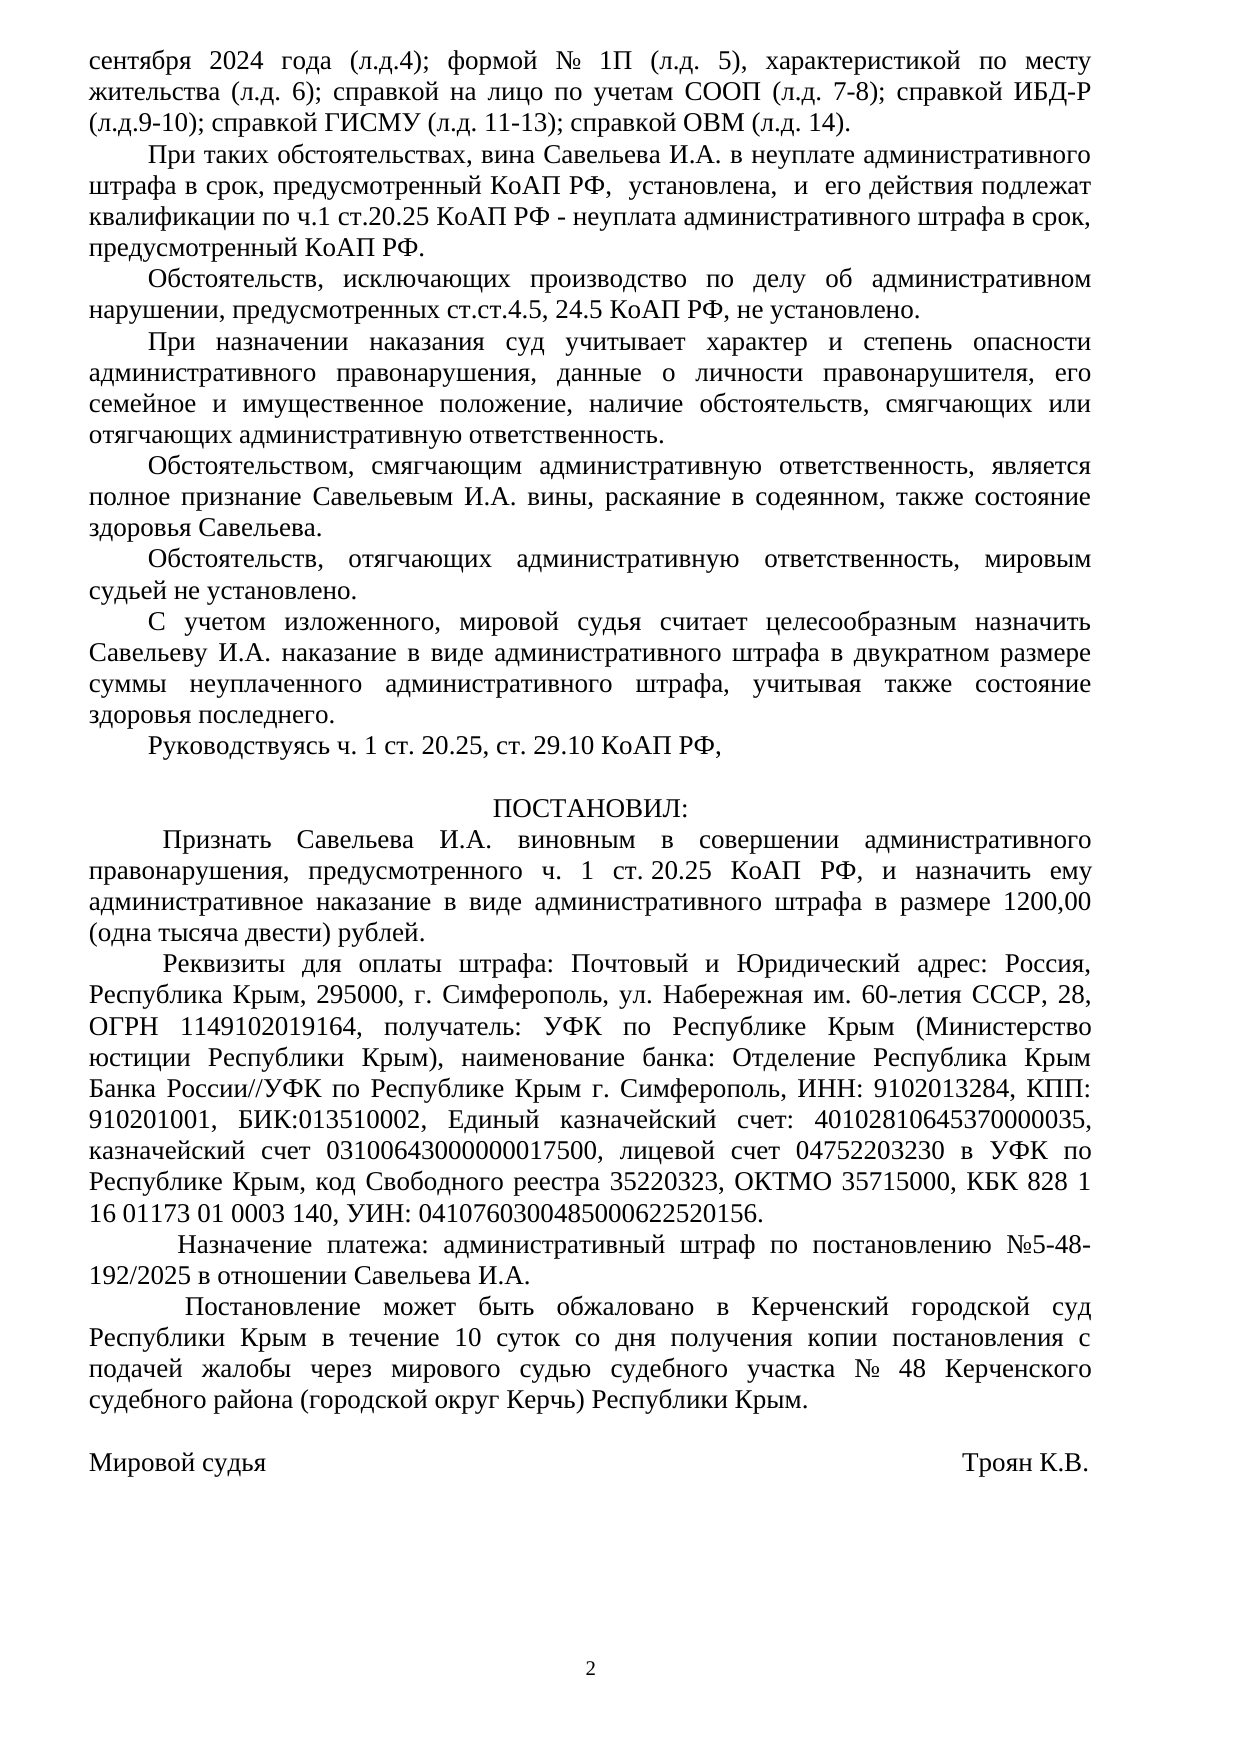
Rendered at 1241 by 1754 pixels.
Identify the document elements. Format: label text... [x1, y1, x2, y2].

text ПОСТАНОВИЛ: [89, 792, 1092, 823]
text Постановление может быть обжаловано в Керченский городской суд Республики Крым в течение 10 суток со дня получения копии постановления с подачей жалобы через мирового судью судебного участка № 48 Керченского судебного района (городской округ Керчь) Республики Крым. [89, 1290, 1092, 1415]
text При таких обстоятельствах, вина Савельева И.А. в неуплате административного штрафа в срок, предусмотренный КоАП РФ, установлена, и его действия подлежат квалификации по ч.1 ст.20.25 КоАП РФ - неуплата административного штрафа в срок, предусмотренный КоАП РФ. [89, 138, 1092, 262]
text Признать Савельева И.А. виновным в совершении административного правонарушения, предусмотренного ч. 1 ст. 20.25 КоАП РФ, и назначить ему административное наказание в виде административного штрафа в размере 1200,00 (одна тысяча двести) рублей. [89, 823, 1092, 947]
text При назначении наказания суд учитывает характер и степень опасности административного правонарушения, данные о личности правонарушителя, его семейное и имущественное положение, наличие обстоятельств, смягчающих или отягчающих административную ответственность. [89, 324, 1092, 449]
text Обстоятельств, исключающих производство по делу об административном нарушении, предусмотренных ст.ст.4.5, 24.5 КоАП РФ, не установлено. [89, 262, 1092, 324]
text Реквизиты для оплаты штрафа: Почтовый и Юридический адрес: Россия, Республика Крым, 295000, г. Симферополь, ул. Набережная им. 60-летия СССР, 28, ОГРН 1149102019164, получатель: УФК по Республике Крым (Министерство юстиции Республики Крым), наименование банка: Отделение Республика Крым Банка России//УФК по Республике Крым г. Симферополь, ИНН: 9102013284, КПП: 910201001, БИК:013510002, Единый казначейский счет: 40102810645370000035, казначейский счет 03100643000000017500, лицевой счет 04752203230 в УФК по Республике Крым, код Свободного реестра 35220323, ОКТМО 35715000, КБК 828 1 16 01173 01 0003 140, УИН: 0410760300485000622520156. [89, 947, 1092, 1228]
text Руководствуясь ч. 1 ст. 20.25, ст. 29.10 КоАП РФ, [89, 729, 1092, 761]
text Обстоятельств, отягчающих административную ответственность, мировым судьей не установлено. [89, 543, 1092, 605]
text Обстоятельством, смягчающим административную ответственность, является полное признание Савельевым И.А. вины, раскаяние в содеянном, также состояние здоровья Савельева. [89, 449, 1092, 543]
text Мировой судья Троян К.В. [89, 1446, 1092, 1477]
text Назначение платежа: административный штраф по постановлению №5-48-192/2025 в отношении Савельева И.А. [89, 1228, 1092, 1290]
text С учетом изложенного, мировой судья считает целесообразным назначить Савельеву И.А. наказание в виде административного штрафа в двукратном размере суммы неуплаченного административного штрафа, учитывая также состояние здоровья последнего. [89, 605, 1092, 729]
